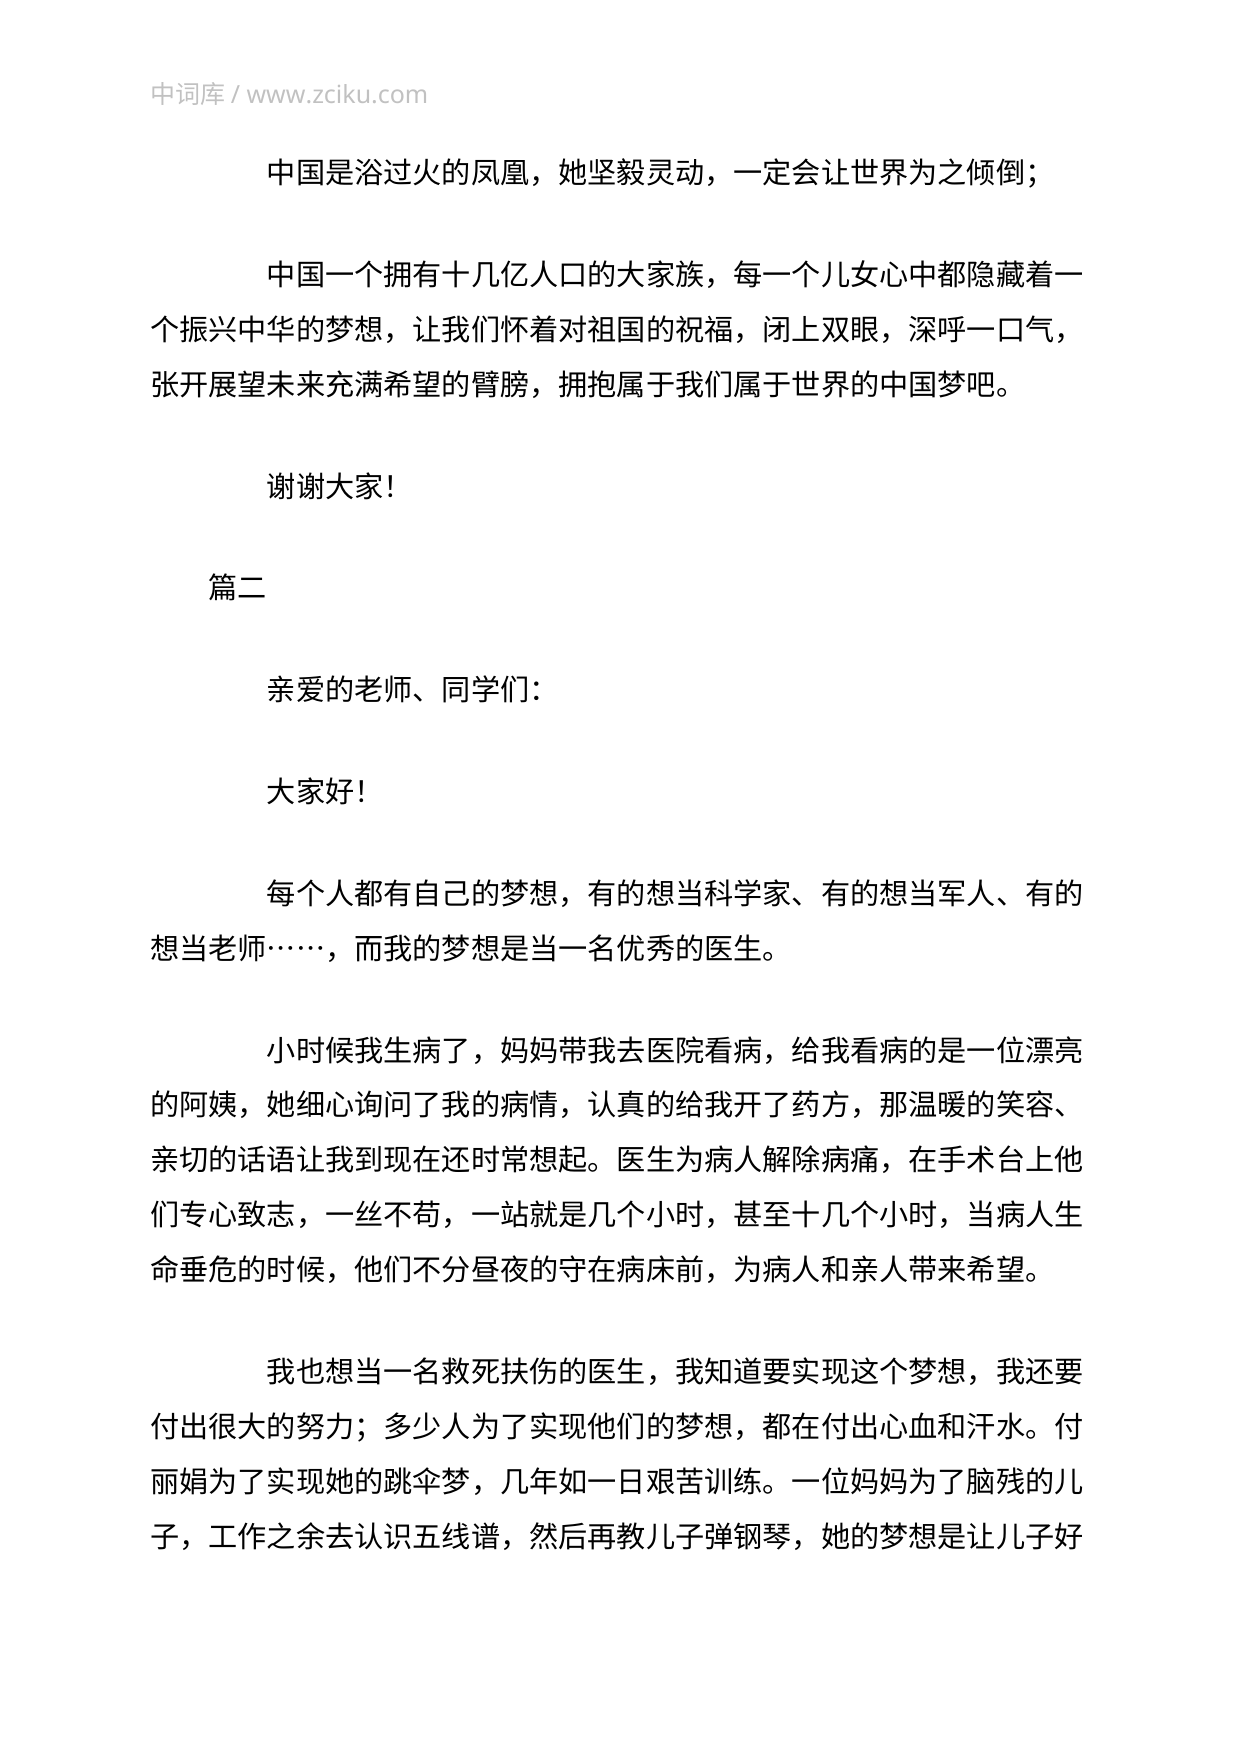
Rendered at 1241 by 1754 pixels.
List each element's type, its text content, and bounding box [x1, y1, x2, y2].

text 篇二 [150, 565, 1090, 607]
text 每个人都有自己的梦想，有的想当科学家、有的想当军人、有的想当老师……，而我的梦想是当一名优秀的医生。 [150, 870, 1090, 968]
text 中国一个拥有十几亿人口的大家族，每一个儿女心中都隐藏着一个振兴中华的梦想，让我们怀着对祖国的祝福，闭上双眼，深呼一口气，张开展望未来充满希望的臂膀，拥抱属于我们属于世界的中国梦吧。 [150, 252, 1090, 404]
text 中国是浴过火的凤凰，她坚毅灵动，一定会让世界为之倾倒； [150, 150, 1090, 192]
text 谢谢大家！ [150, 463, 1090, 506]
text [150, 1348, 1090, 1555]
text 亲爱的老师、同学们： [150, 667, 1090, 709]
text 大家好！ [150, 769, 1090, 811]
text 小时候我生病了，妈妈带我去医院看病，给我看病的是一位漂亮的阿姨，她细心询问了我的病情，认真的给我开了药方，那温暖的笑容、亲切的话语让我到现在还时常想起。医生为病人解除病痛，在手术台上他们专心致志，一丝不苟，一站就是几个小时，甚至十几个小时，当病人生命垂危的时候，他们不分昼夜的守在病床前，为病人和亲人带来希望。 [150, 1027, 1090, 1289]
